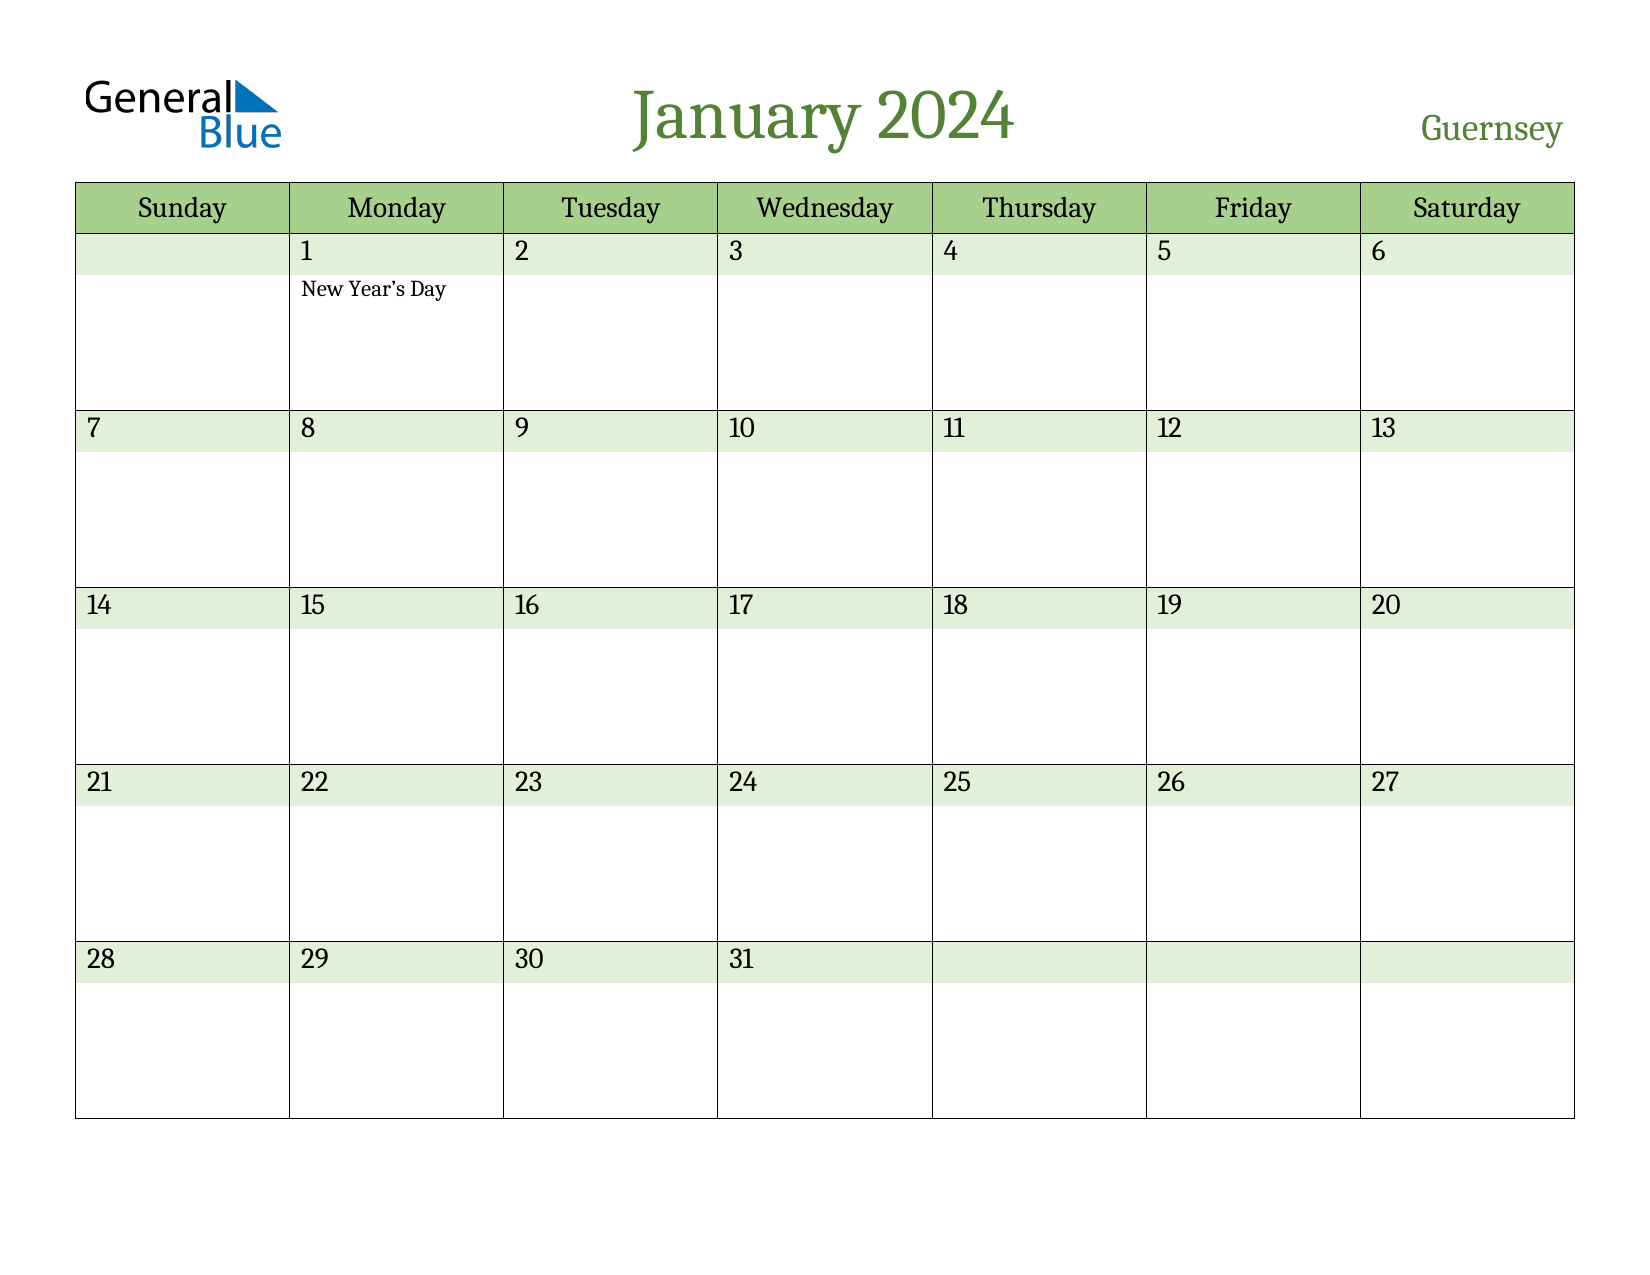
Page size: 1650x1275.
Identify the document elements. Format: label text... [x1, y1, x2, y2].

table_cell 8 [290, 411, 503, 452]
table_cell 4 [933, 234, 1146, 275]
table_cell 6 [1361, 234, 1574, 275]
table_cell 28 [76, 942, 289, 983]
table_cell Thursday [933, 183, 1146, 233]
table_cell [290, 806, 503, 941]
table_cell 23 [504, 765, 717, 806]
table_cell Tuesday [504, 183, 717, 233]
table_cell 3 [718, 234, 932, 275]
table_header [76, 75, 503, 182]
table_cell [504, 275, 717, 410]
table_cell 22 [290, 765, 503, 806]
table_cell 29 [290, 942, 503, 983]
table_cell 15 [290, 588, 503, 629]
table_cell [718, 629, 932, 764]
table_cell 31 [718, 942, 932, 983]
table_cell [504, 806, 717, 941]
table_cell [504, 629, 717, 764]
table_cell [290, 452, 503, 587]
table_cell [290, 983, 503, 1118]
table_cell 12 [1147, 411, 1360, 452]
table_cell [504, 983, 717, 1118]
table_cell [933, 983, 1146, 1118]
table_cell 18 [933, 588, 1146, 629]
table_cell 24 [718, 765, 932, 806]
table_cell [933, 452, 1146, 587]
table_cell [718, 275, 932, 410]
picture [86, 80, 281, 148]
table_cell 16 [504, 588, 717, 629]
table_cell [1361, 452, 1574, 587]
table_cell [76, 806, 289, 941]
table_cell Saturday [1361, 183, 1574, 233]
table_cell 10 [718, 411, 932, 452]
table_cell [933, 275, 1146, 410]
table_cell [1147, 806, 1360, 941]
table_cell 11 [933, 411, 1146, 452]
table_cell Monday [290, 183, 503, 233]
table_cell 17 [718, 588, 932, 629]
table_cell [718, 983, 932, 1118]
table_cell [76, 629, 289, 764]
table_cell 2 [504, 234, 717, 275]
table_cell 7 [76, 411, 289, 452]
table_cell 26 [1147, 765, 1360, 806]
table_cell [1361, 629, 1574, 764]
table_cell [290, 629, 503, 764]
table_cell [1361, 983, 1574, 1118]
table_cell [1361, 275, 1574, 410]
table_cell [1361, 942, 1574, 983]
table_cell [76, 452, 289, 587]
table_cell 19 [1147, 588, 1360, 629]
table_cell [718, 806, 932, 941]
table_cell [1361, 806, 1574, 941]
table_cell 14 [76, 588, 289, 629]
table_cell [933, 629, 1146, 764]
table_cell 1 [290, 234, 503, 275]
table_cell [76, 234, 289, 275]
table_cell [76, 983, 289, 1118]
table_cell 13 [1361, 411, 1574, 452]
table_cell 25 [933, 765, 1146, 806]
table_cell [933, 806, 1146, 941]
table_header January 2024 [504, 75, 1146, 182]
table_cell [933, 942, 1146, 983]
table_cell 5 [1147, 234, 1360, 275]
table_cell Friday [1147, 183, 1360, 233]
table_cell [504, 452, 717, 587]
table_cell Wednesday [718, 183, 932, 233]
table_cell 21 [76, 765, 289, 806]
table_cell 30 [504, 942, 717, 983]
table_cell [1147, 983, 1360, 1118]
table_cell [76, 275, 289, 410]
table_cell [1147, 629, 1360, 764]
table_cell [1147, 942, 1360, 983]
table_cell [718, 452, 932, 587]
table_cell 27 [1361, 765, 1574, 806]
table_cell New Year’s Day [290, 275, 503, 410]
table_cell [1147, 452, 1360, 587]
table_cell [1147, 275, 1360, 410]
table_header Guernsey [1146, 75, 1574, 182]
table_cell 9 [504, 411, 717, 452]
table_cell Sunday [76, 183, 289, 233]
table_cell 20 [1361, 588, 1574, 629]
